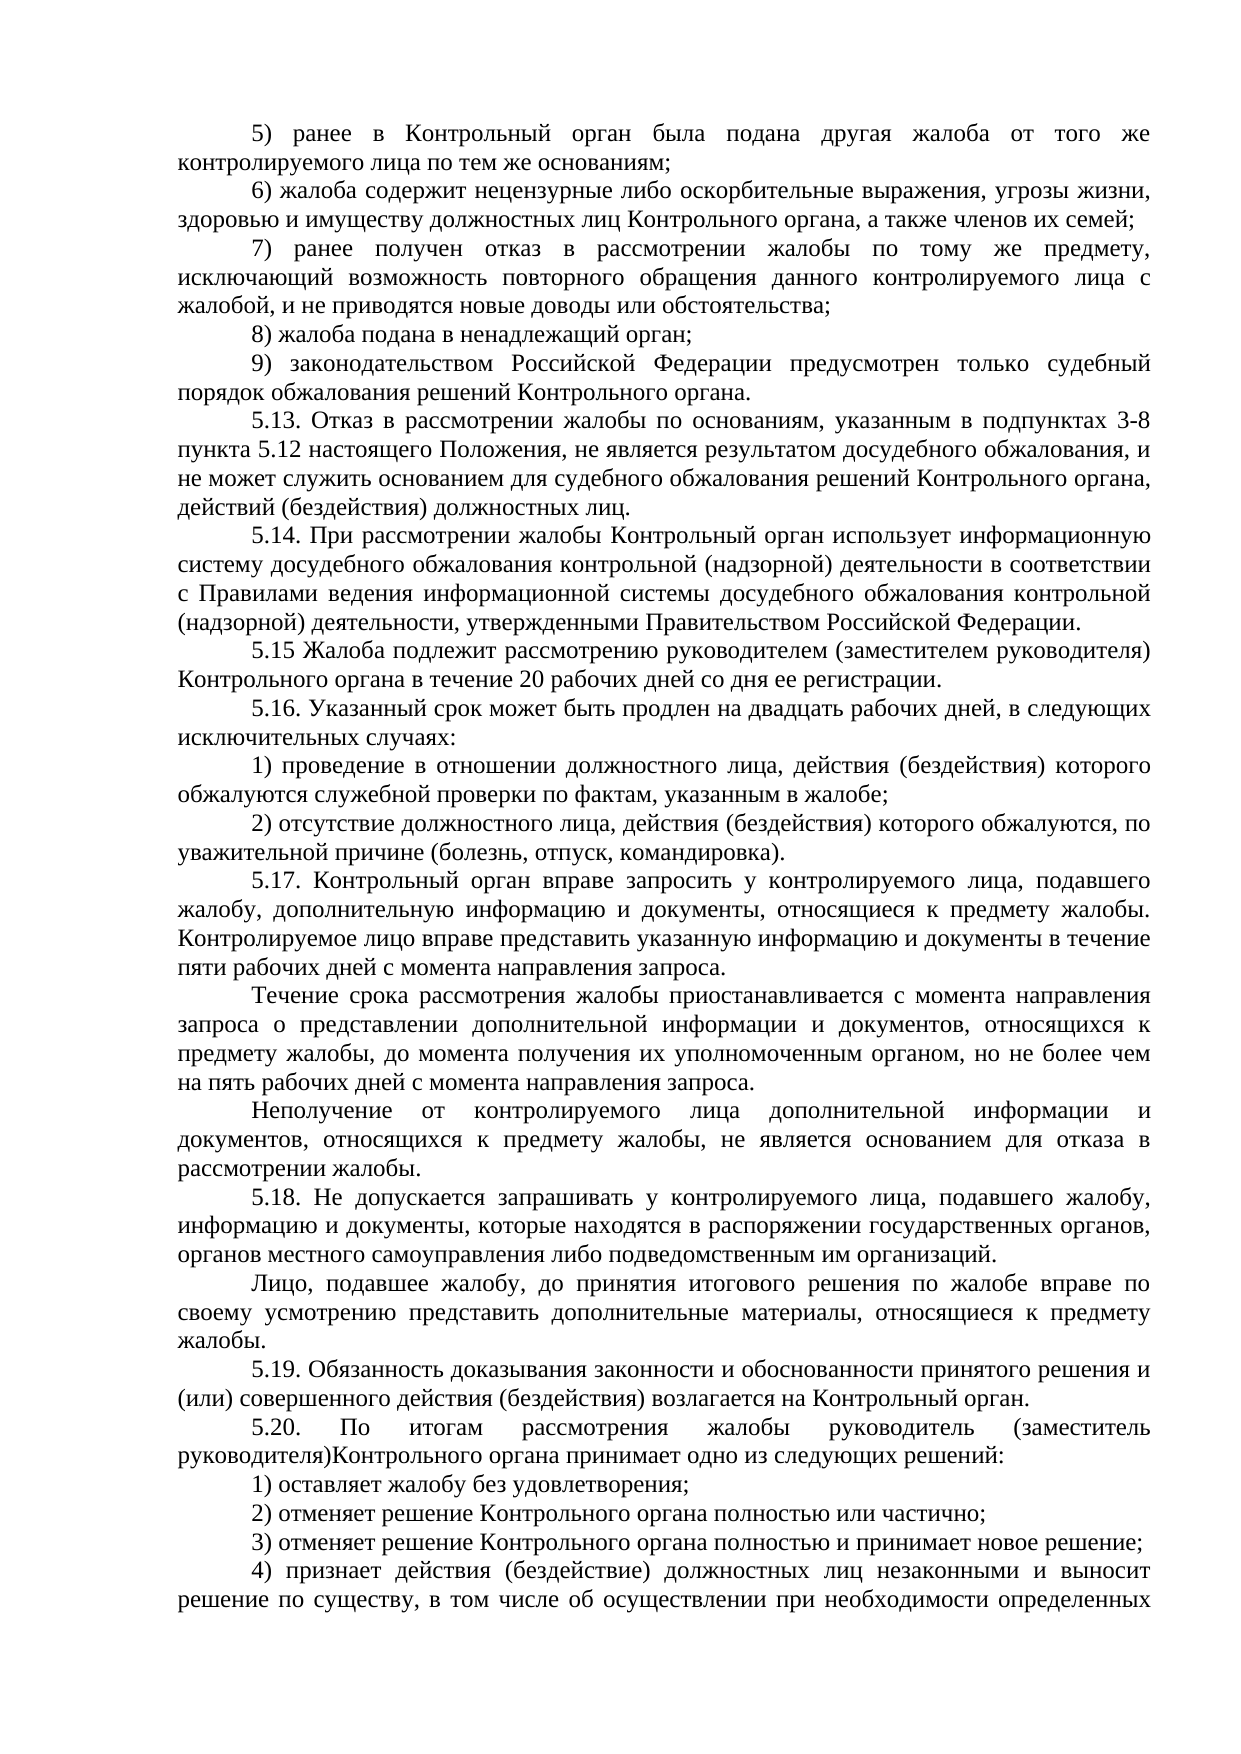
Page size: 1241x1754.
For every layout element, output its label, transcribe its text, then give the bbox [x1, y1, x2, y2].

text 1) оставляет жалобу без удовлетворения; [177, 1469, 1152, 1498]
text 5.18. Не допускается запрашивать у контролируемого лица, подавшего жалобу, информацию и документы, которые находятся в распоряжении государственных органов, органов местного самоуправления либо подведомственным им организаций. [177, 1182, 1152, 1268]
text 5.19. Обязанность доказывания законности и обоснованности принятого решения и (или) совершенного действия (бездействия) возлагается на Контрольный орган. [177, 1354, 1152, 1412]
text 5.15 Жалоба подлежит рассмотрению руководителем (заместителем руководителя) Контрольного органа в течение 20 рабочих дней со дня ее регистрации. [177, 636, 1152, 693]
list 5.14. При рассмотрении жалобы Контрольный орган использует информационную систему досудебного обжалования контрольной (надзорной) деятельности в соответствии с Правилами ведения информационной системы досудебного обжалования контрольной (надзорной) деятельности, утвержденными Правительством Российской Федерации. [177, 521, 1152, 636]
list 5.20. По итогам рассмотрения жалобы руководитель (заместитель руководителя)Контрольного органа принимает одно из следующих решений: [177, 1412, 1152, 1469]
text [177, 1556, 1152, 1613]
text 2) отменяет решение Контрольного органа полностью или частично; [177, 1498, 1152, 1527]
text Лицо, подавшее жалобу, до принятия итогового решения по жалобе вправе по своему усмотрению представить дополнительные материалы, относящиеся к предмету жалобы. [177, 1268, 1152, 1354]
list Течение срока рассмотрения жалобы приостанавливается с момента направления запроса о представлении дополнительной информации и документов, относящихся к предмету жалобы, до момента получения их уполномоченным органом, но не более чем на пять рабочих дней с момента направления запроса. [177, 981, 1152, 1096]
text 9) законодательством Российской Федерации предусмотрен только судебный порядок обжалования решений Контрольного органа. [177, 348, 1152, 406]
text 5.16. Указанный срок может быть продлен на двадцать рабочих дней, в следующих исключительных случаях: [177, 693, 1152, 751]
text 7) ранее получен отказ в рассмотрении жалобы по тому же предмету, исключающий возможность повторного обращения данного контролируемого лица с жалобой, и не приводятся новые доводы или обстоятельства; [177, 233, 1152, 319]
text 2) отсутствие должностного лица, действия (бездействия) которого обжалуются, по уважительной причине (болезнь, отпуск, командировка). [177, 808, 1152, 866]
text 1) проведение в отношении должностного лица, действия (бездействия) которого обжалуются служебной проверки по фактам, указанным в жалобе; [177, 751, 1152, 808]
text 6) жалоба содержит нецензурные либо оскорбительные выражения, угрозы жизни, здоровью и имуществу должностных лиц Контрольного органа, а также членов их семей; [177, 176, 1152, 233]
list 5.17. Контрольный орган вправе запросить у контролируемого лица, подавшего жалобу, дополнительную информацию и документы, относящиеся к предмету жалобы. Контролируемое лицо вправе представить указанную информацию и документы в течение пяти рабочих дней с момента направления запроса. [177, 866, 1152, 981]
text 5) ранее в Контрольный орган была подана другая жалоба от того же контролируемого лица по тем же основаниям; [177, 118, 1152, 176]
text 8) жалоба подана в ненадлежащий орган; [177, 319, 1152, 348]
text 3) отменяет решение Контрольного органа полностью и принимает новое решение; [177, 1527, 1152, 1556]
list Неполучение от контролируемого лица дополнительной информации и документов, относящихся к предмету жалобы, не является основанием для отказа в рассмотрении жалобы. [177, 1096, 1152, 1182]
text 5.13. Отказ в рассмотрении жалобы по основаниям, указанным в подпунктах 3-8 пункта 5.12 настоящего Положения, не является результатом досудебного обжалования, и не может служить основанием для судебного обжалования решений Контрольного органа, действий (бездействия) должностных лиц. [177, 406, 1152, 521]
